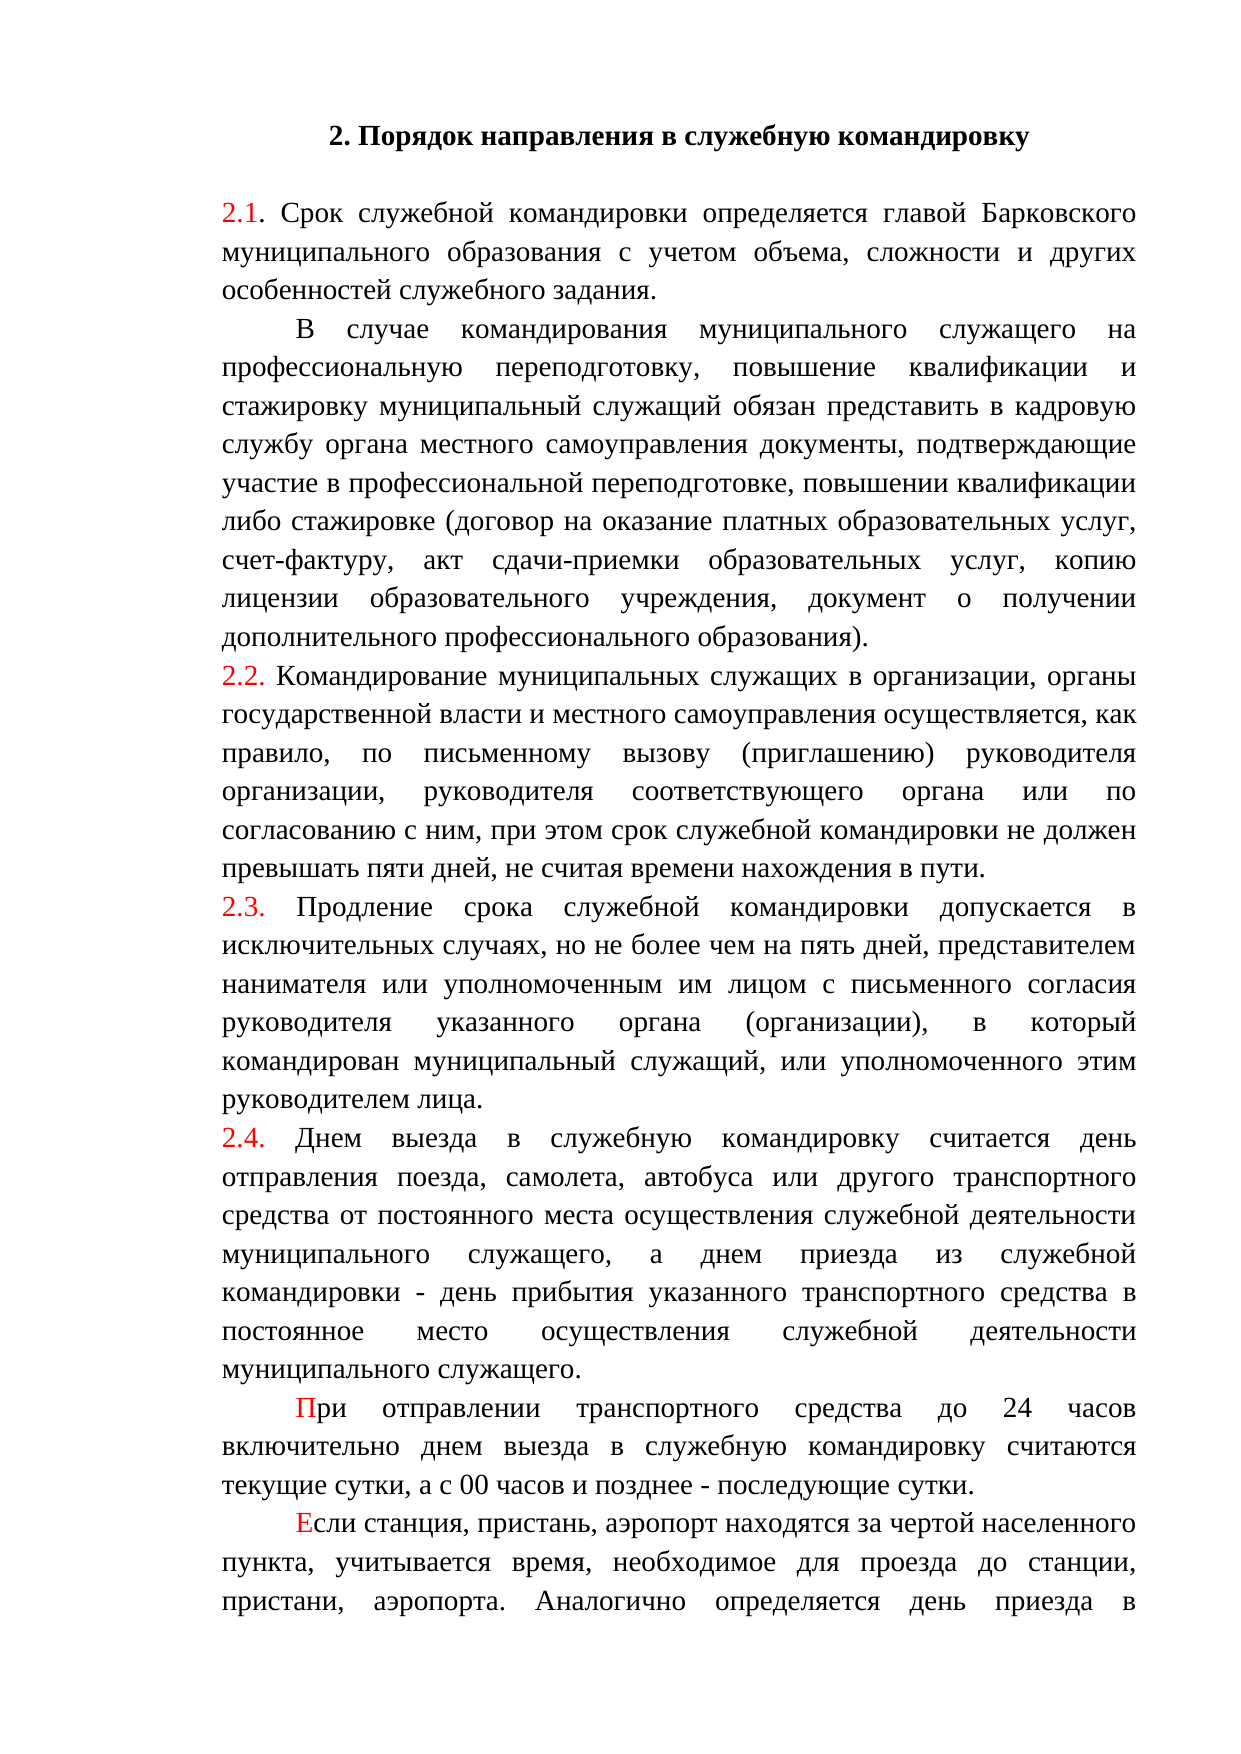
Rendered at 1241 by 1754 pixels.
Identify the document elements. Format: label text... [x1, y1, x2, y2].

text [222, 1506, 1137, 1616]
text 2. Порядок направления в служебную командировку [222, 118, 1137, 152]
text В случае командирования муниципального служащего на профессиональную переподготовку, повышение квалификации и стажировку муниципальный служащий обязан представить в кадровую службу органа местного самоуправления документы, подтверждающие участие в профессиональной переподготовке, повышении квалификации либо стажировке (договор на оказание платных образовательных услуг, счет-фактуру, акт сдачи-приемки образовательных услуг, копию лицензии образовательного учреждения, документ о получении дополнительного профессионального образования). [222, 311, 1137, 653]
text 2.3. Продление срока служебной командировки допускается в исключительных случаях, но не более чем на пять дней, представителем нанимателя или уполномоченным им лицом с письменного согласия руководителя указанного органа (организации), в который командирован муниципальный служащий, или уполномоченного этим руководителем лица. [222, 889, 1137, 1115]
text При отправлении транспортного средства до 24 часов включительно днем выезда в служебную командировку считаются текущие сутки, а с 00 часов и позднее - последующие сутки. [222, 1390, 1137, 1501]
text 2.1. Срок служебной командировки определяется главой Барковского муниципального образования с учетом объема, сложности и других особенностей служебного задания. [222, 195, 1137, 306]
text 2.4. Днем выезда в служебную командировку считается день отправления поезда, самолета, автобуса или другого транспортного средства от постоянного места осуществления служебной деятельности муниципального служащего, а днем приезда из служебной командировки - день прибытия указанного транспортного средства в постоянное место осуществления служебной деятельности муниципального служащего. [222, 1120, 1137, 1385]
text 2.2. Командирование муниципальных служащих в организации, органы государственной власти и местного самоуправления осуществляется, как правило, по письменному вызову (приглашению) руководителя организации, руководителя соответствующего органа или по согласованию с ним, при этом срок служебной командировки не должен превышать пяти дней, не считая времени нахождения в пути. [222, 658, 1137, 884]
